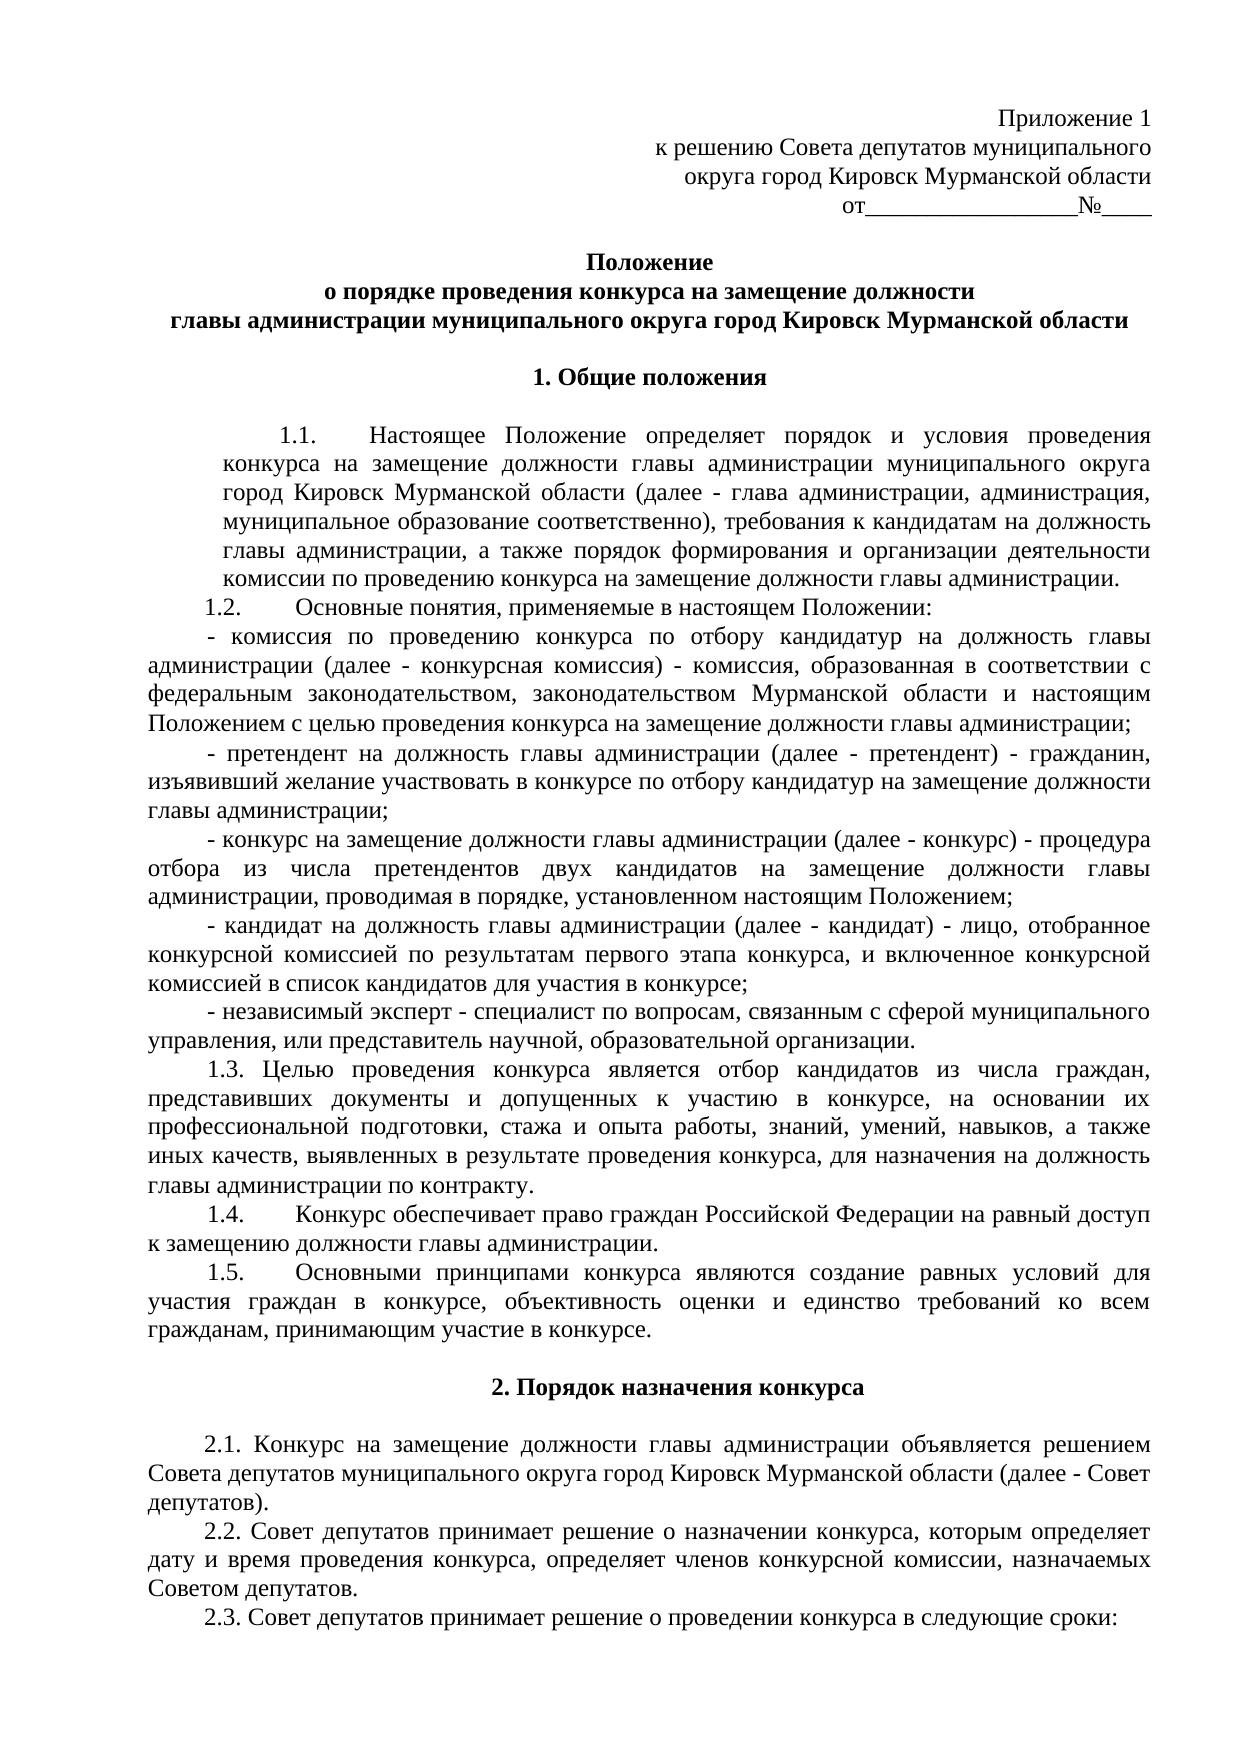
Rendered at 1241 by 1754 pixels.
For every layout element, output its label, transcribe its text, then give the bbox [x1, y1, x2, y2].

title Приложение 1 [148, 103, 1152, 132]
title о порядке проведения конкурса на замещение должности [148, 276, 1152, 305]
text 2. Порядок назначения конкурса [148, 1372, 1152, 1401]
text 2.2. Совет депутатов принимает решение о назначении конкурса, которым определяет дату и время проведения конкурса, определяет членов конкурсной комиссии, назначаемых Советом депутатов. [148, 1516, 1152, 1602]
text 1.3. Целью проведения конкурса является отбор кандидатов из числа граждан, представивших документы и допущенных к участию в конкурсе, на основании их профессиональной подготовки, стажа и опыта работы, знаний, умений, навыков, а также иных качеств, выявленных в результате проведения конкурса, для назначения на должность главы администрации по контракту. [148, 1054, 1152, 1199]
text - независимый эксперт - специалист по вопросам, связанным с сферой муниципального управления, или представитель научной, образовательной организации. [148, 996, 1152, 1054]
title от_________________№____ [148, 190, 1152, 218]
text - кандидат на должность главы администрации (далее - кандидат) - лицо, отобранное конкурсной комиссией по результатам первого этапа конкурса, и включенное конкурсной комиссией в список кандидатов для участия в конкурсе; [148, 910, 1152, 996]
title к решению Совета депутатов муниципального [148, 132, 1152, 161]
title Положение [148, 247, 1152, 276]
title 1. Общие положения [148, 362, 1152, 391]
text - комиссия по проведению конкурса по отбору кандидатур на должность главы администрации (далее - конкурсная комиссия) - комиссия, образованная в соответствии с федеральным законодательством, законодательством Мурманской области и настоящим Положением с целью проведения конкурса на замещение должности главы администрации; [148, 621, 1152, 738]
list Конкурс обеспечивает право граждан Российской Федерации на равный доступ к замещению должности главы администрации. [148, 1199, 1152, 1257]
text - конкурс на замещение должности главы администрации (далее - конкурс) - процедура отбора из числа претендентов двух кандидатов на замещение должности главы администрации, проводимая в порядке, установленном настоящим Положением; [148, 824, 1152, 910]
text 2.1. Конкурс на замещение должности главы администрации объявляется решением Совета депутатов муниципального округа город Кировск Мурманской области (далее - Совет депутатов). [148, 1429, 1152, 1516]
text 2.3. Совет депутатов принимает решение о проведении конкурса в следующие сроки: [148, 1602, 1152, 1631]
title главы администрации муниципального округа город Кировск Мурманской области [148, 305, 1152, 333]
title округа город Кировск Мурманской области [148, 161, 1152, 190]
list Настоящее Положение определяет порядок и условия проведения конкурса на замещение должности главы администрации муниципального округа город Кировск Мурманской области (далее - глава администрации, администрация, муниципальное образование соответственно), требования к кандидатам на должность главы администрации, а также порядок формирования и организации деятельности комиссии по проведению конкурса на замещение должности главы администрации. [223, 420, 1152, 592]
list Основными принципами конкурса являются создание равных условий для участия граждан в конкурсе, объективность оценки и единство требований ко всем гражданам, принимающим участие в конкурсе. [148, 1257, 1152, 1343]
list Основные понятия, применяемые в настоящем Положении: [148, 592, 1152, 621]
text - претендент на должность главы администрации (далее - претендент) - гражданин, изъявивший желание участвовать в конкурсе по отбору кандидатур на замещение должности главы администрации; [148, 738, 1152, 824]
